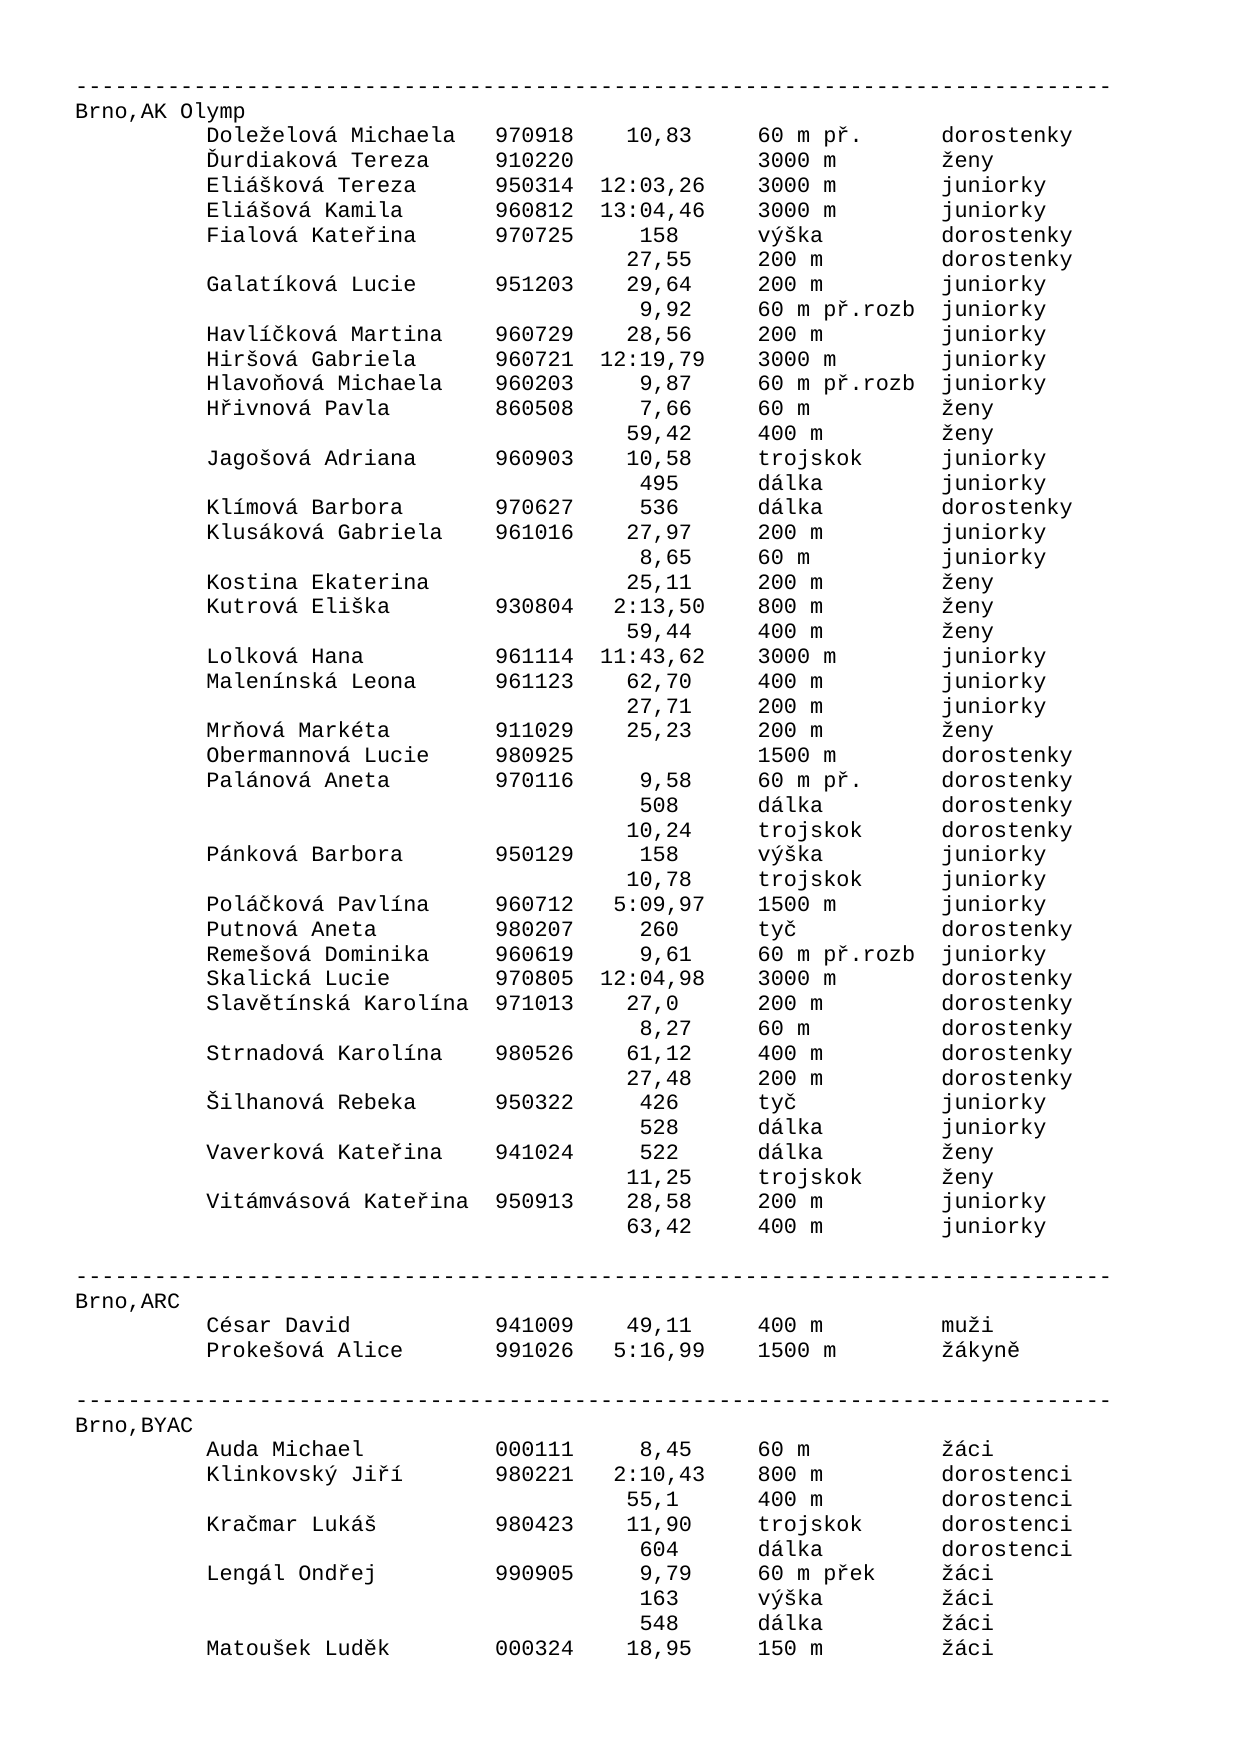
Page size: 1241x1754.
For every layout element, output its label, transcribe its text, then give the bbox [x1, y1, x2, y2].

text 163 výška žáci [75, 1587, 1165, 1612]
text Brno,AK Olymp [75, 100, 1165, 124]
text Klinkovský Jiří 980221 2:10,43 800 m dorostenci [75, 1463, 1165, 1488]
text 10,24 trojskok dorostenky [75, 819, 1165, 843]
text 27,48 200 m dorostenky [75, 1067, 1165, 1091]
text 508 dálka dorostenky [75, 794, 1165, 819]
text Eliášová Kamila 960812 13:04,46 3000 m juniorky [75, 199, 1165, 224]
text Auda Michael 000111 8,45 60 m žáci [75, 1438, 1165, 1463]
text Havlíčková Martina 960729 28,56 200 m juniorky [75, 323, 1165, 348]
text Kostina Ekaterina 25,11 200 m ženy [75, 571, 1165, 596]
text Jagošová Adriana 960903 10,58 trojskok juniorky [75, 447, 1165, 472]
text Hiršová Gabriela 960721 12:19,79 3000 m juniorky [75, 348, 1165, 372]
text Remešová Dominika 960619 9,61 60 m př.rozb juniorky [75, 943, 1165, 967]
text ------------------------------------------------------------------------------- [75, 1389, 1165, 1414]
text 59,44 400 m ženy [75, 620, 1165, 645]
text 59,42 400 m ženy [75, 422, 1165, 447]
text 528 dálka juniorky [75, 1116, 1165, 1141]
text 495 dálka juniorky [75, 472, 1165, 496]
text Fialová Kateřina 970725 158 výška dorostenky [75, 224, 1165, 248]
text Galatíková Lucie 951203 29,64 200 m juniorky [75, 273, 1165, 298]
text 548 dálka žáci [75, 1612, 1165, 1637]
text 55,1 400 m dorostenci [75, 1488, 1165, 1513]
text Doleželová Michaela 970918 10,83 60 m př. dorostenky [75, 124, 1165, 149]
text César David 941009 49,11 400 m muži [75, 1314, 1165, 1339]
text 63,42 400 m juniorky [75, 1215, 1165, 1240]
text Poláčková Pavlína 960712 5:09,97 1500 m juniorky [75, 893, 1165, 918]
text Vaverková Kateřina 941024 522 dálka ženy [75, 1141, 1165, 1166]
text Putnová Aneta 980207 260 tyč dorostenky [75, 918, 1165, 943]
text Klusáková Gabriela 961016 27,97 200 m juniorky [75, 521, 1165, 546]
text 8,27 60 m dorostenky [75, 1017, 1165, 1042]
text 10,78 trojskok juniorky [75, 868, 1165, 893]
text 9,92 60 m př.rozb juniorky [75, 298, 1165, 323]
text Klímová Barbora 970627 536 dálka dorostenky [75, 496, 1165, 521]
text Matoušek Luděk 000324 18,95 150 m žáci [75, 1637, 1165, 1662]
text ------------------------------------------------------------------------------- [75, 1265, 1165, 1290]
text 604 dálka dorostenci [75, 1538, 1165, 1562]
text Kutrová Eliška 930804 2:13,50 800 m ženy [75, 596, 1165, 620]
text Brno,BYAC [75, 1414, 1165, 1438]
text Kračmar Lukáš 980423 11,90 trojskok dorostenci [75, 1513, 1165, 1538]
text Obermannová Lucie 980925 1500 m dorostenky [75, 744, 1165, 769]
text Hlavoňová Michaela 960203 9,87 60 m př.rozb juniorky [75, 372, 1165, 397]
text Slavětínská Karolína 971013 27,0 200 m dorostenky [75, 992, 1165, 1017]
text Hřivnová Pavla 860508 7,66 60 m ženy [75, 397, 1165, 422]
text Malenínská Leona 961123 62,70 400 m juniorky [75, 670, 1165, 695]
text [75, 75, 1165, 100]
text Pánková Barbora 950129 158 výška juniorky [75, 843, 1165, 868]
text 8,65 60 m juniorky [75, 546, 1165, 571]
text Šilhanová Rebeka 950322 426 tyč juniorky [75, 1091, 1165, 1116]
text Eliášková Tereza 950314 12:03,26 3000 m juniorky [75, 174, 1165, 199]
text Ďurdiaková Tereza 910220 3000 m ženy [75, 149, 1165, 174]
text Palánová Aneta 970116 9,58 60 m př. dorostenky [75, 769, 1165, 794]
text Strnadová Karolína 980526 61,12 400 m dorostenky [75, 1042, 1165, 1067]
text 11,25 trojskok ženy [75, 1166, 1165, 1191]
text Brno,ARC [75, 1290, 1165, 1314]
text 27,55 200 m dorostenky [75, 248, 1165, 273]
text Skalická Lucie 970805 12:04,98 3000 m dorostenky [75, 967, 1165, 992]
text Vitámvásová Kateřina 950913 28,58 200 m juniorky [75, 1191, 1165, 1215]
text 27,71 200 m juniorky [75, 695, 1165, 719]
text Prokešová Alice 991026 5:16,99 1500 m žákyně [75, 1339, 1165, 1364]
text Lengál Ondřej 990905 9,79 60 m přek žáci [75, 1562, 1165, 1587]
text Lolková Hana 961114 11:43,62 3000 m juniorky [75, 645, 1165, 670]
text Mrňová Markéta 911029 25,23 200 m ženy [75, 719, 1165, 744]
